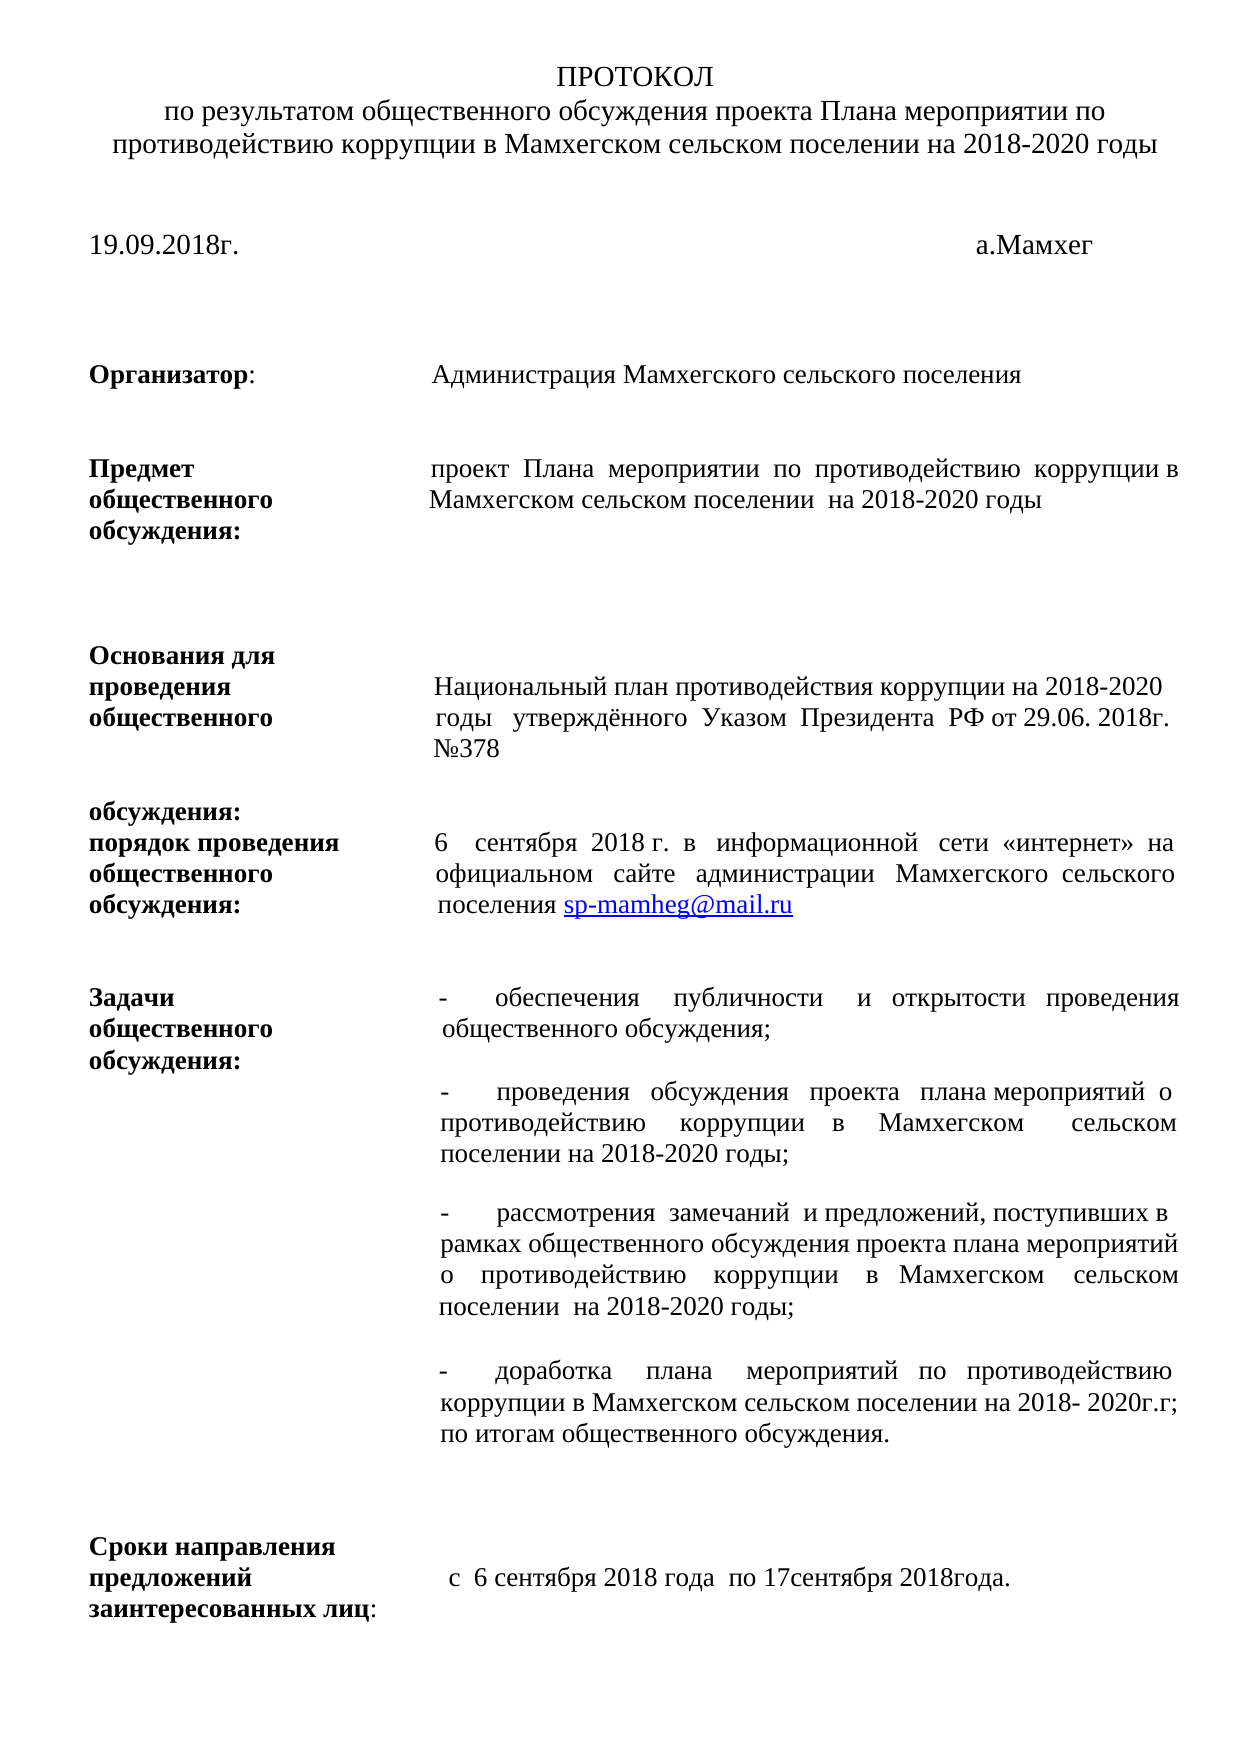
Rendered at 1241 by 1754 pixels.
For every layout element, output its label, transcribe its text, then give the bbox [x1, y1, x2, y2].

text общественного годы утверждённого Указом Президента РФ от 29.06. 2018г. [89, 701, 1181, 732]
text - доработка плана мероприятий по противодействию [89, 1354, 1181, 1386]
text №378 [89, 732, 1181, 763]
text порядок проведения 6 сентября 2018 г. в информационной сети «интернет» на [89, 826, 1181, 857]
text Сроки направления [89, 1530, 1181, 1561]
text коррупции в Мамхегском сельском поселении на 2018- 2020г.г; [89, 1386, 1181, 1417]
text Предмет проект Плана мероприятии по противодействию коррупции в [89, 452, 1181, 483]
text обсуждения: [89, 794, 1181, 826]
text Организатор: Администрация Мамхегского сельского поселения [89, 358, 1181, 390]
text рамках общественного обсуждения проекта плана мероприятий [89, 1227, 1181, 1259]
text общественного Мамхегском сельском поселении на 2018-2020 годы [89, 483, 1181, 514]
text поселении на 2018-2020 годы; [89, 1137, 1181, 1168]
text обсуждения: [89, 1044, 1181, 1075]
text - проведения обсуждения проекта плана мероприятий о [89, 1075, 1181, 1106]
text о противодействию коррупции в Мамхегском сельском [89, 1259, 1181, 1290]
text заинтересованных лиц: [89, 1592, 1181, 1623]
text по результатом общественного обсуждения проекта Плана мероприятии по противодействию коррупции в Мамхегском сельском поселении на 2018-2020 годы [89, 93, 1181, 160]
text ПРОТОКОЛ [89, 59, 1181, 93]
text Основания для [89, 639, 1181, 670]
text по итогам общественного обсуждения. [89, 1417, 1181, 1448]
text общественного официальном сайте администрации Мамхегского сельского [89, 857, 1181, 888]
text противодействию коррупции в Мамхегском сельском [89, 1106, 1181, 1137]
text Задачи - обеспечения публичности и открытости проведения [89, 981, 1181, 1013]
text предложений с 6 сентября 2018 года по 17сентября 2018года. [89, 1561, 1181, 1592]
text обсуждения: [89, 514, 1181, 545]
text обсуждения: поселения sp-mamheg@mail.ru [89, 888, 1181, 919]
text - рассмотрения замечаний и предложений, поступивших в [89, 1196, 1181, 1227]
text 19.09.2018г. а.Мамхег [89, 227, 1181, 260]
text проведения Национальный план противодействия коррупции на 2018-2020 [89, 670, 1181, 701]
text поселении на 2018-2020 годы; [89, 1290, 1181, 1321]
text общественного общественного обсуждения; [89, 1013, 1181, 1044]
